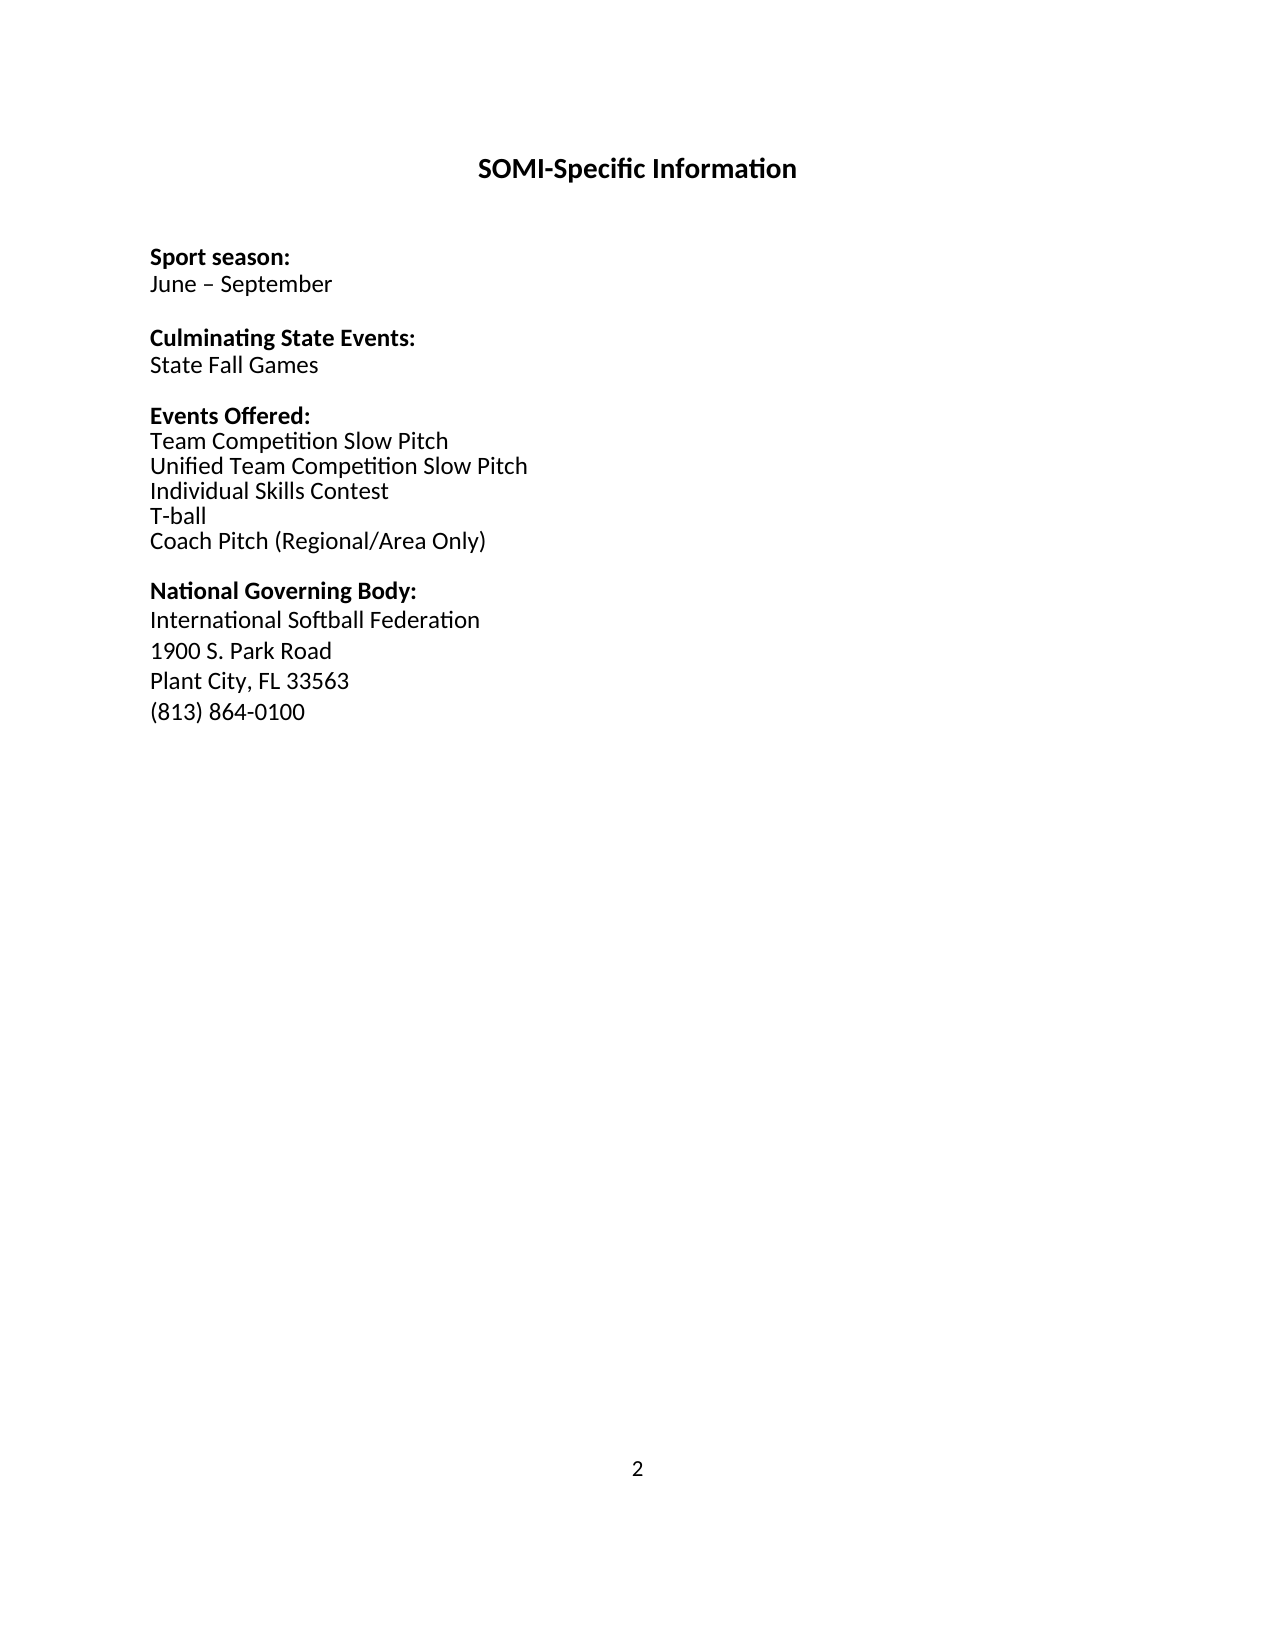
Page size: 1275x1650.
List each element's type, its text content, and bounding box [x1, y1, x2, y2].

text International Softball Federation [150, 604, 1125, 635]
text 1900 S. Park Road [150, 635, 1125, 665]
text Unified Team Competition Slow Pitch [150, 454, 1125, 479]
text Sport season: [150, 244, 1125, 271]
text National Governing Body: [150, 579, 1125, 604]
text SOMI-Specific Information [150, 150, 1125, 186]
text June – September [150, 271, 1125, 298]
text Plant City, FL 33563 [150, 665, 1125, 696]
text Individual Skills Contest [150, 479, 1125, 504]
text T-ball [150, 504, 1125, 529]
text Culminating State Events: [150, 325, 1125, 352]
text Team Competition Slow Pitch [150, 429, 1125, 454]
text (813) 864-0100 [150, 696, 1125, 726]
text Coach Pitch (Regional/Area Only) [150, 529, 1125, 554]
text Events Offered: [150, 404, 1125, 429]
text State Fall Games [150, 352, 1125, 379]
